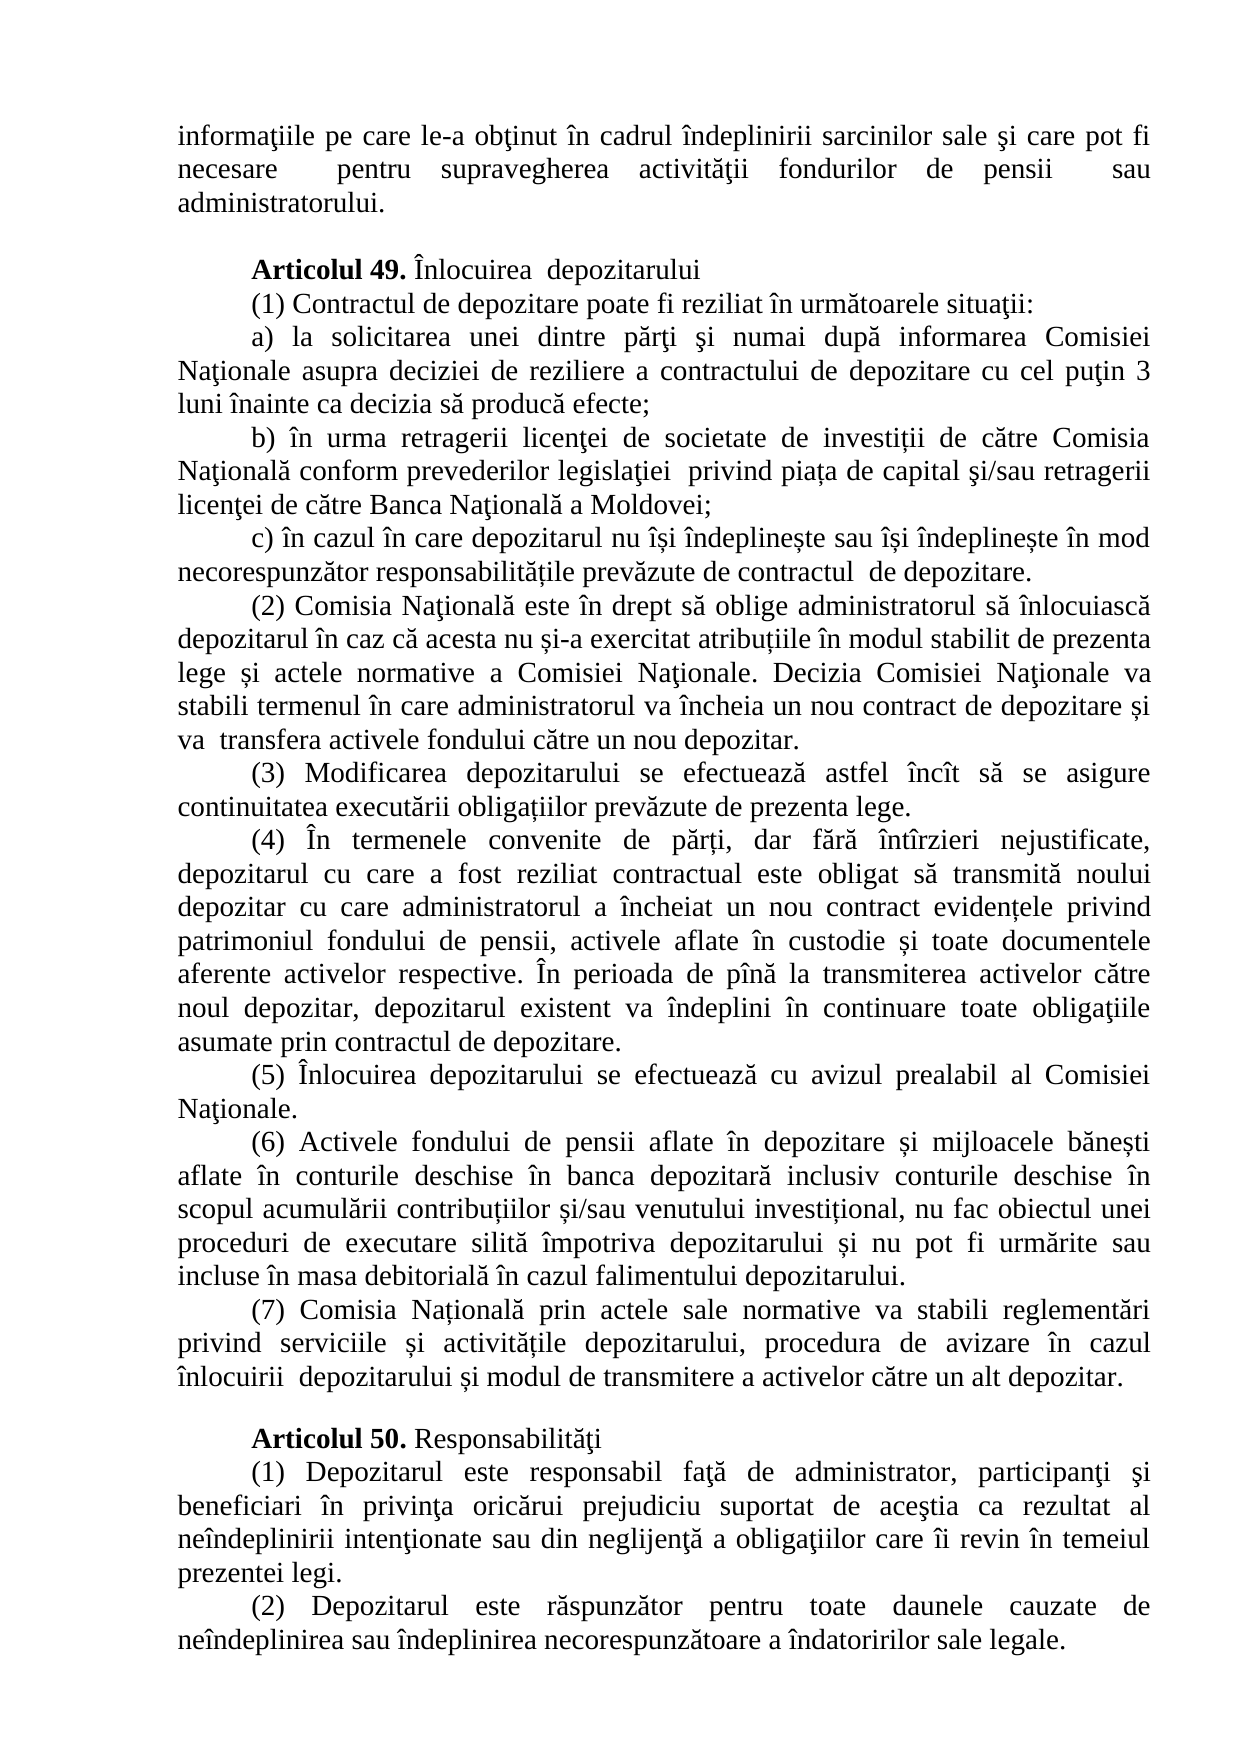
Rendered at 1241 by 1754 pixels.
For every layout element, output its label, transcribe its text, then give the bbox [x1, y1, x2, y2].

text (6) Activele fondului de pensii aflate în depozitare și mijloacele bănești aflate în conturile deschise în banca depozitară inclusiv conturile deschise în scopul acumulării contribuțiilor și/sau venutului investițional, nu fac obiectul unei proceduri de executare silită împotriva depozitarului și nu pot fi urmărite sau incluse în masa debitorială în cazul falimentului depozitarului. [177, 1124, 1152, 1292]
text (2) Comisia Naţională este în drept să oblige administratorul să înlocuiască depozitarul în caz că acesta nu și-a exercitat atribuțiile în modul stabilit de prezenta lege și actele normative a Comisiei Naţionale. Decizia Comisiei Naţionale va stabili termenul în care administratorul va încheia un nou contract de depozitare și va transfera activele fondului către un nou depozitar. [177, 588, 1152, 755]
text Articolul 49. Înlocuirea depozitarului [177, 252, 1152, 286]
text (7) Comisia Națională prin actele sale normative va stabili reglementări privind serviciile și activitățile depozitarului, procedura de avizare în cazul înlocuirii depozitarului și modul de transmitere a activelor către un alt depozitar. [177, 1292, 1152, 1393]
text (1) Depozitarul este responsabil faţă de administrator, participanţi şi beneficiari în privinţa oricărui prejudiciu suportat de aceştia ca rezultat al neîndeplinirii intenţionate sau din neglijenţă a obligaţiilor care îi revin în temeiul prezentei legi. [177, 1454, 1152, 1588]
text (3) Modificarea depozitarului se efectuează astfel încît să se asigure continuitatea executării obligațiilor prevăzute de prezenta lege. [177, 755, 1152, 822]
text a) la solicitarea unei dintre părţi şi numai după informarea Comisiei Naţionale asupra deciziei de reziliere a contractului de depozitare cu cel puţin 3 luni înainte ca decizia să producă efecte; [177, 319, 1152, 420]
text (5) Înlocuirea depozitarului se efectuează cu avizul prealabil al Comisiei Naţionale. [177, 1057, 1152, 1124]
text b) în urma retragerii licenţei de societate de investiții de către Comisia Naţională conform prevederilor legislaţiei privind piața de capital şi/sau retragerii licenţei de către Banca Naţională a Moldovei; [177, 420, 1152, 521]
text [177, 118, 1152, 219]
text (4) În termenele convenite de părți, dar fără întîrzieri nejustificate, depozitarul cu care a fost reziliat contractual este obligat să transmită noului depozitar cu care administratorul a încheiat un nou contract evidențele privind patrimoniul fondului de pensii, activele aflate în custodie și toate documentele aferente activelor respective. În perioada de pînă la transmiterea activelor către noul depozitar, depozitarul existent va îndeplini în continuare toate obligaţiile asumate prin contractul de depozitare. [177, 822, 1152, 1057]
text c) în cazul în care depozitarul nu își îndeplinește sau își îndeplinește în mod necorespunzător responsabilitățile prevăzute de contractul de depozitare. [177, 521, 1152, 588]
text (2) Depozitarul este răspunzător pentru toate daunele cauzate de neîndeplinirea sau îndeplinirea necorespunzătoare a îndatoririlor sale legale. [177, 1588, 1152, 1656]
text (1) Contractul de depozitare poate fi reziliat în următoarele situaţii: [177, 286, 1152, 319]
text Articolul 50. Responsabilităţi [177, 1421, 1152, 1454]
